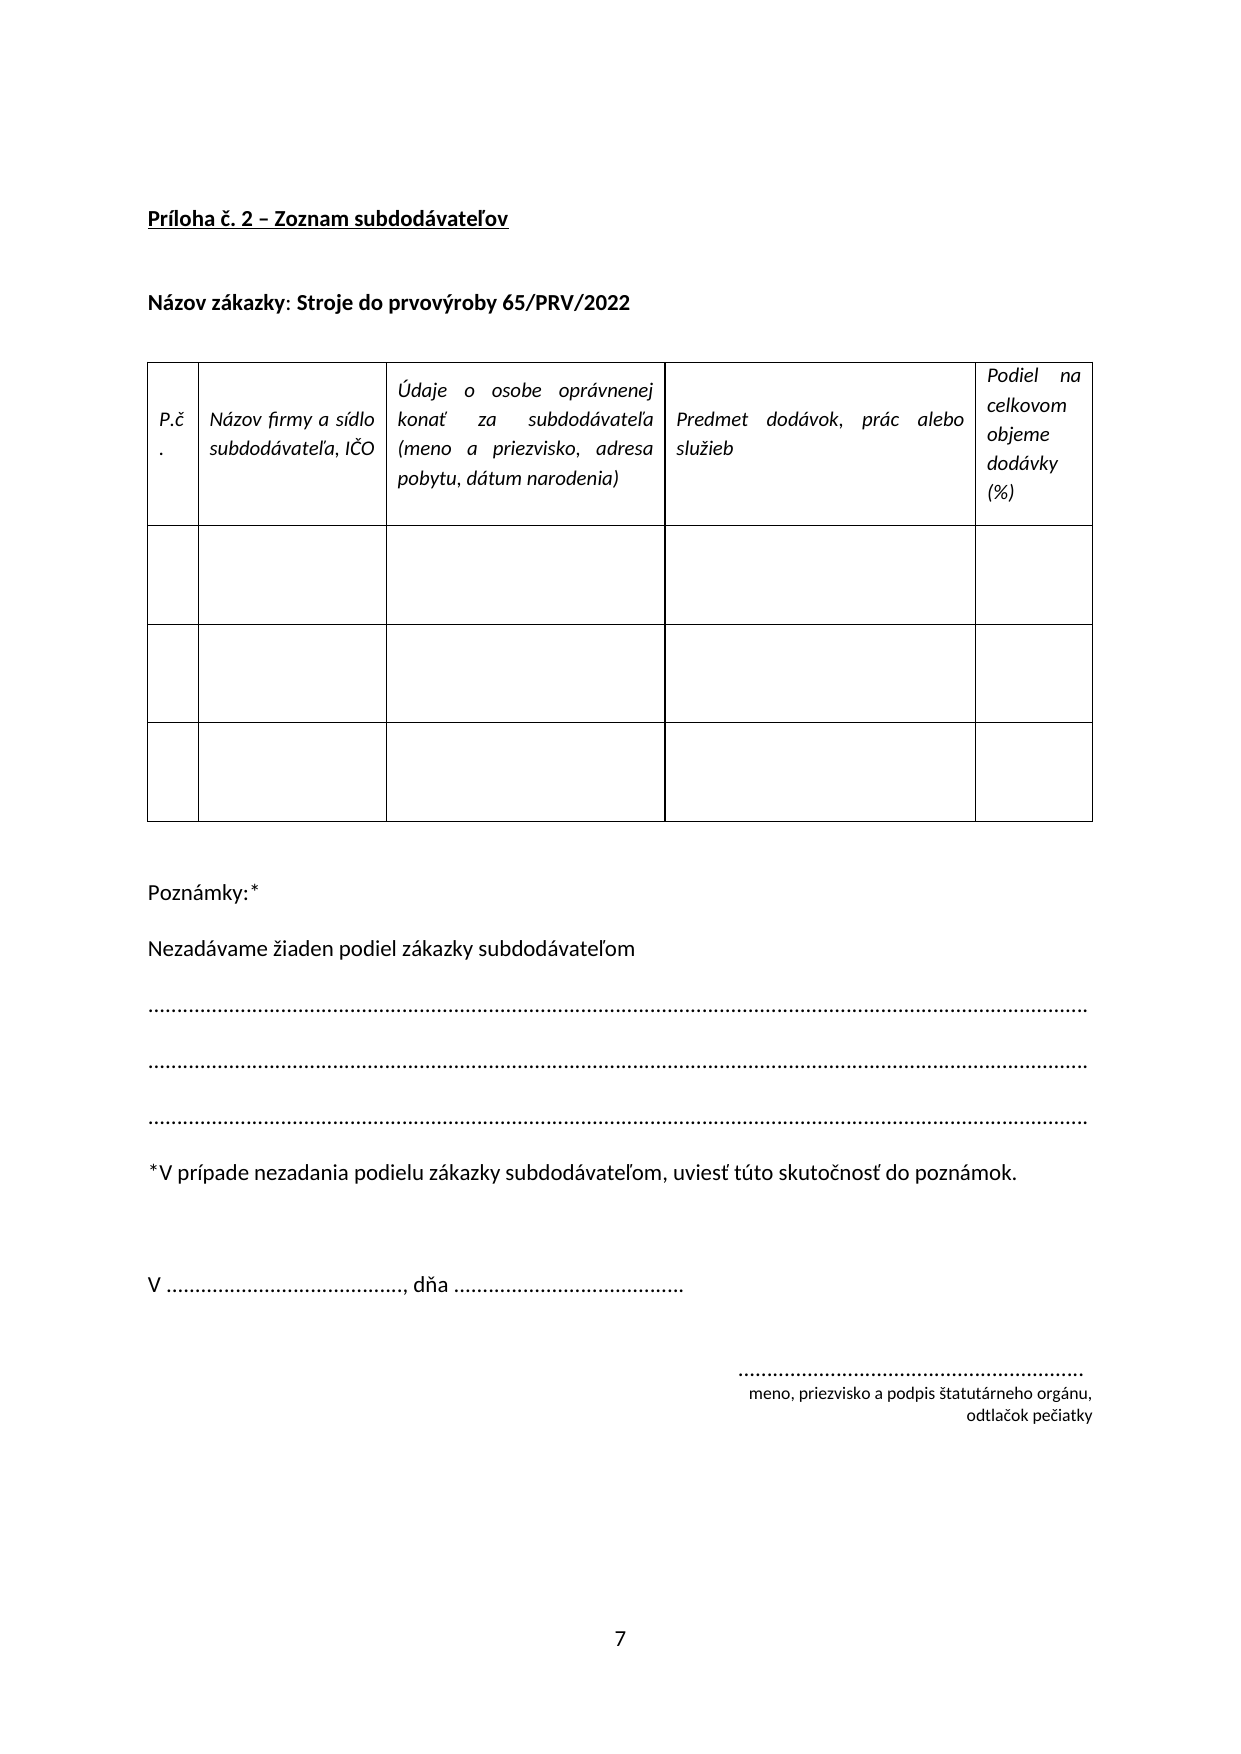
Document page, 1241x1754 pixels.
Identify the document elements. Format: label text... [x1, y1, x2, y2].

text ................................................................................................................................................................... [148, 1102, 1093, 1130]
text ............................................................ [148, 1354, 1093, 1382]
text ................................................................................................................................................................... [148, 1046, 1093, 1074]
text Poznámky:* [148, 878, 1093, 906]
table_header Údaje o osobe oprávnenej konať za subdodávateľa (meno a priezvisko, adresa pobytu, dátum narodenia) [387, 363, 664, 525]
table_header P.č. [148, 363, 198, 525]
text odtlačok pečiatky [148, 1404, 1093, 1425]
text Nezadávame žiaden podiel zákazky subdodávateľom [148, 934, 1093, 962]
table_cell [666, 625, 975, 722]
text Názov zákazky: Stroje do prvovýroby 65/PRV/2022 [148, 288, 1093, 316]
text *V prípade nezadania podielu zákazky subdodávateľom, uviesť túto skutočnosť do poznámok. [148, 1158, 1093, 1186]
table_cell [666, 723, 975, 821]
table_cell [976, 526, 1092, 624]
table_cell [387, 723, 664, 821]
table_cell [199, 526, 386, 624]
table_cell [976, 625, 1092, 722]
table_cell [199, 625, 386, 722]
text V ........................................., dňa ........................................ [148, 1270, 1093, 1298]
table_header Predmet dodávok, prác alebo služieb [666, 363, 975, 525]
text Príloha č. 2 – Zoznam subdodávateľov [148, 204, 1093, 232]
text meno, priezvisko a podpis štatutárneho orgánu, [148, 1382, 1093, 1404]
table_cell [148, 723, 198, 821]
text ................................................................................................................................................................... [148, 990, 1093, 1018]
table_header Podiel na celkovom objeme dodávky (%) [976, 363, 1092, 525]
table_cell [666, 526, 975, 624]
table_cell [387, 526, 664, 624]
table_cell [387, 625, 664, 722]
table_cell [976, 723, 1092, 821]
table_cell [199, 723, 386, 821]
table_cell [148, 625, 198, 722]
table_cell [148, 526, 198, 624]
table_header Názov firmy a sídlo subdodávateľa, IČO [199, 363, 386, 525]
